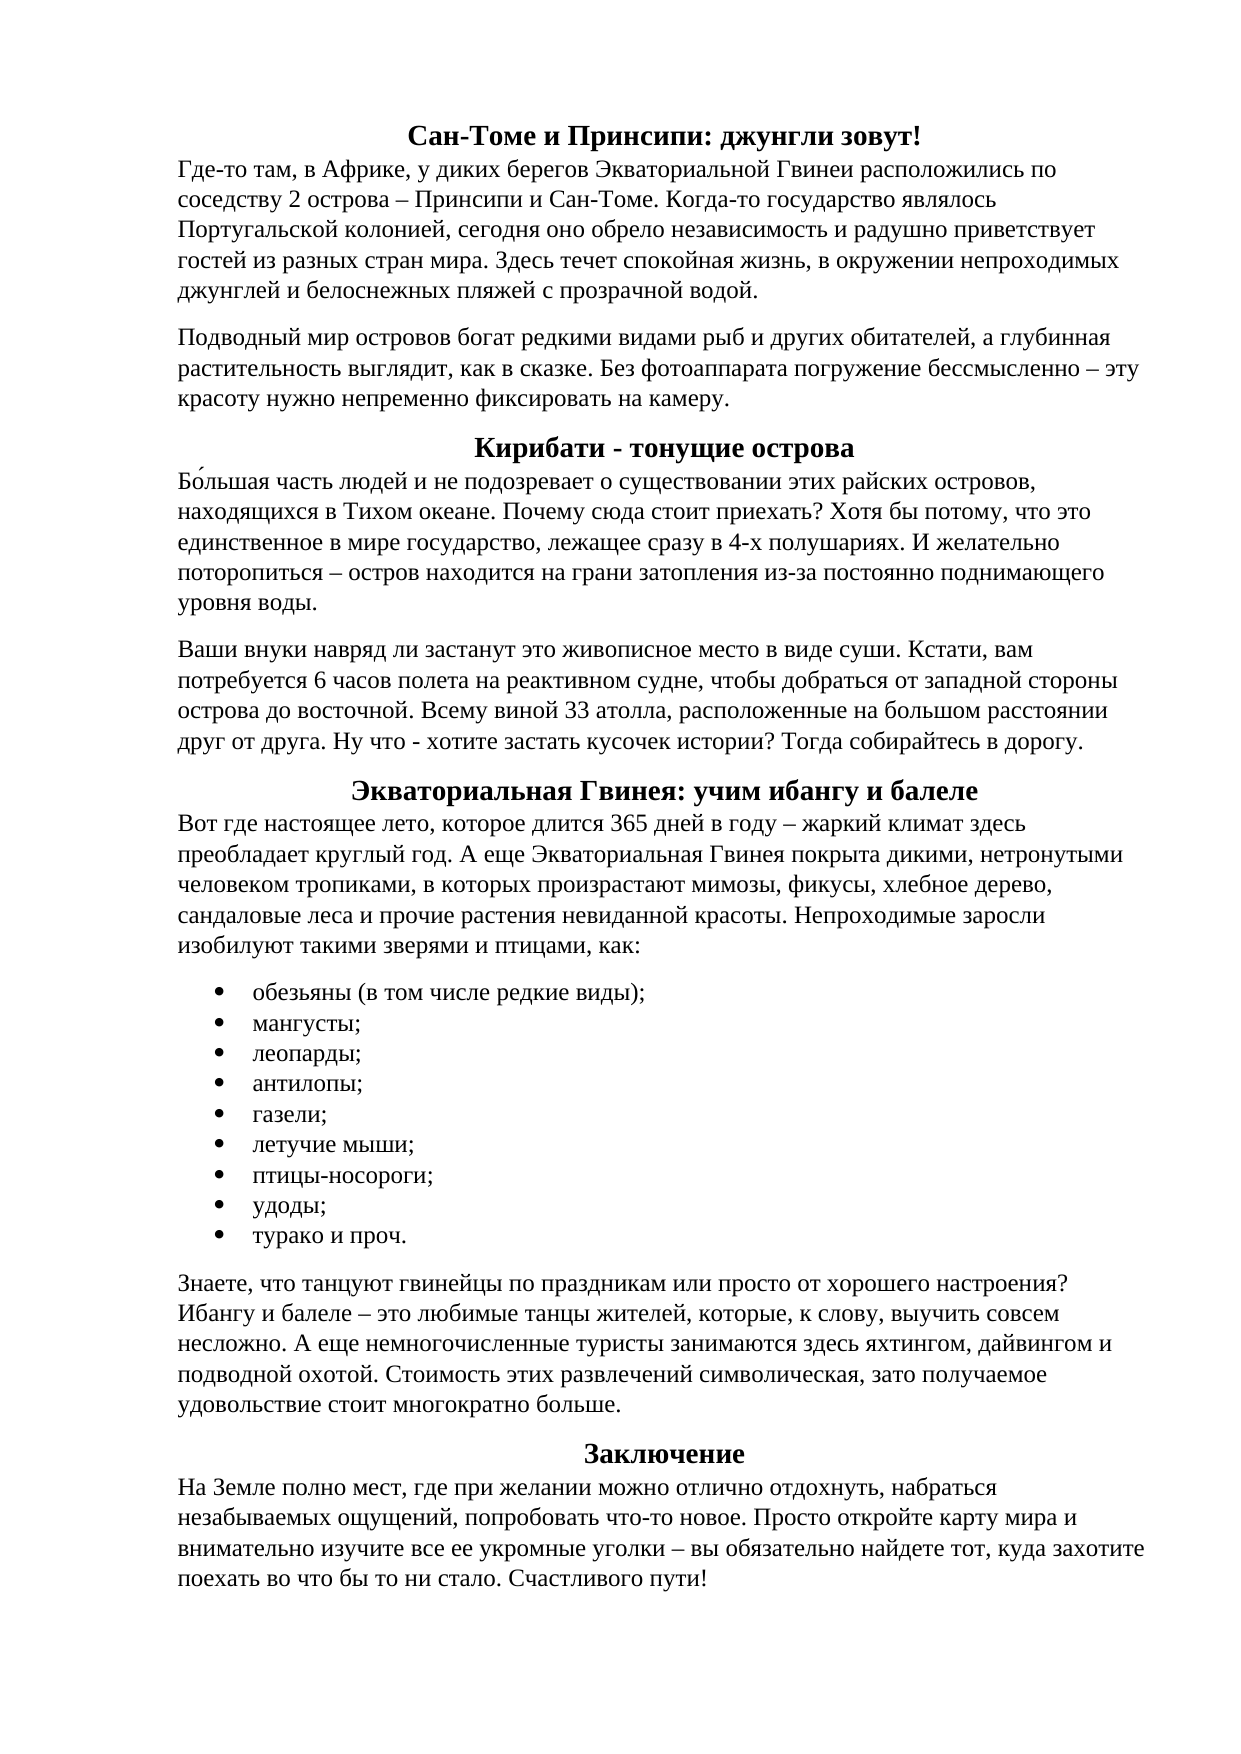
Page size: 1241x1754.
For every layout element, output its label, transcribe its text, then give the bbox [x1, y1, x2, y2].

text Вот где настоящее лето, которое длится 365 дней в году – жаркий климат здесь преобладает круглый год. А еще Экваториальная Гвинея покрыта дикими, нетронутыми человеком тропиками, в которых произрастают мимозы, фикусы, хлебное дерево, сандаловые леса и прочие растения невиданной красоты. Непроходимые заросли изобилуют такими зверями и птицами, как: [177, 808, 1152, 959]
list турако и проч. [215, 1221, 1152, 1249]
list летучие мыши; [215, 1129, 1152, 1158]
subtitle Сан-Томе и Принсипи: джунгли зовут! [177, 118, 1152, 152]
subtitle Заключение [177, 1436, 1152, 1470]
text На Земле полно мест, где при желании можно отлично отдохнуть, набраться незабываемых ощущений, попробовать что-то новое. Просто откройте карту мира и внимательно изучите все ее укромные уголки – вы обязательно найдете тот, куда захотите поехать во что бы то ни стало. Счастливого пути! [177, 1472, 1152, 1592]
subtitle Экваториальная Гвинея: учим ибангу и балеле [177, 773, 1152, 806]
text Ваши внуки навряд ли застанут это живописное место в виде суши. Кстати, вам потребуется 6 часов полета на реактивном судне, чтобы добраться от западной стороны острова до восточной. Всему виной 33 атолла, расположенные на большом расстоянии друг от друга. Ну что - хотите застать кусочек истории? Тогда собирайтесь в дорогу. [177, 634, 1152, 754]
list удоды; [215, 1190, 1152, 1219]
list леопарды; [215, 1038, 1152, 1067]
list газели; [215, 1099, 1152, 1128]
list антилопы; [215, 1068, 1152, 1097]
text Подводный мир островов богат редкими видами рыб и других обитателей, а глубинная растительность выглядит, как в сказке. Без фотоаппарата погружение бессмысленно – эту красоту нужно непременно фиксировать на камеру. [177, 322, 1152, 412]
text Знаете, что танцуют гвинейцы по праздникам или просто от хорошего настроения? Ибангу и балеле – это любимые танцы жителей, которые, к слову, выучить совсем несложно. А еще немногочисленные туристы занимаются здесь яхтингом, дайвингом и подводной охотой. Стоимость этих развлечений символическая, зато получаемое удовольствие стоит многократно больше. [177, 1268, 1152, 1418]
subtitle Кирибати - тонущие острова [177, 430, 1152, 464]
list птицы-носороги; [215, 1160, 1152, 1188]
text Бо́льшая часть людей и не подозревает о существовании этих райских островов, находящихся в Тихом океане. Почему сюда стоит приехать? Хотя бы потому, что это единственное в мире государство, лежащее сразу в 4-х полушариях. И желательно поторопиться – остров находится на грани затопления из-за постоянно поднимающего уровня воды. [177, 466, 1152, 616]
list обезьяны (в том числе редкие виды); [215, 977, 1152, 1006]
list мангусты; [215, 1008, 1152, 1036]
text Где-то там, в Африке, у диких берегов Экваториальной Гвинеи расположились по соседству 2 острова – Принсипи и Сан-Томе. Когда-то государство являлось Португальской колонией, сегодня оно обрело независимость и радушно приветствует гостей из разных стран мира. Здесь течет спокойная жизнь, в окружении непроходимых джунглей и белоснежных пляжей с прозрачной водой. [177, 154, 1152, 304]
